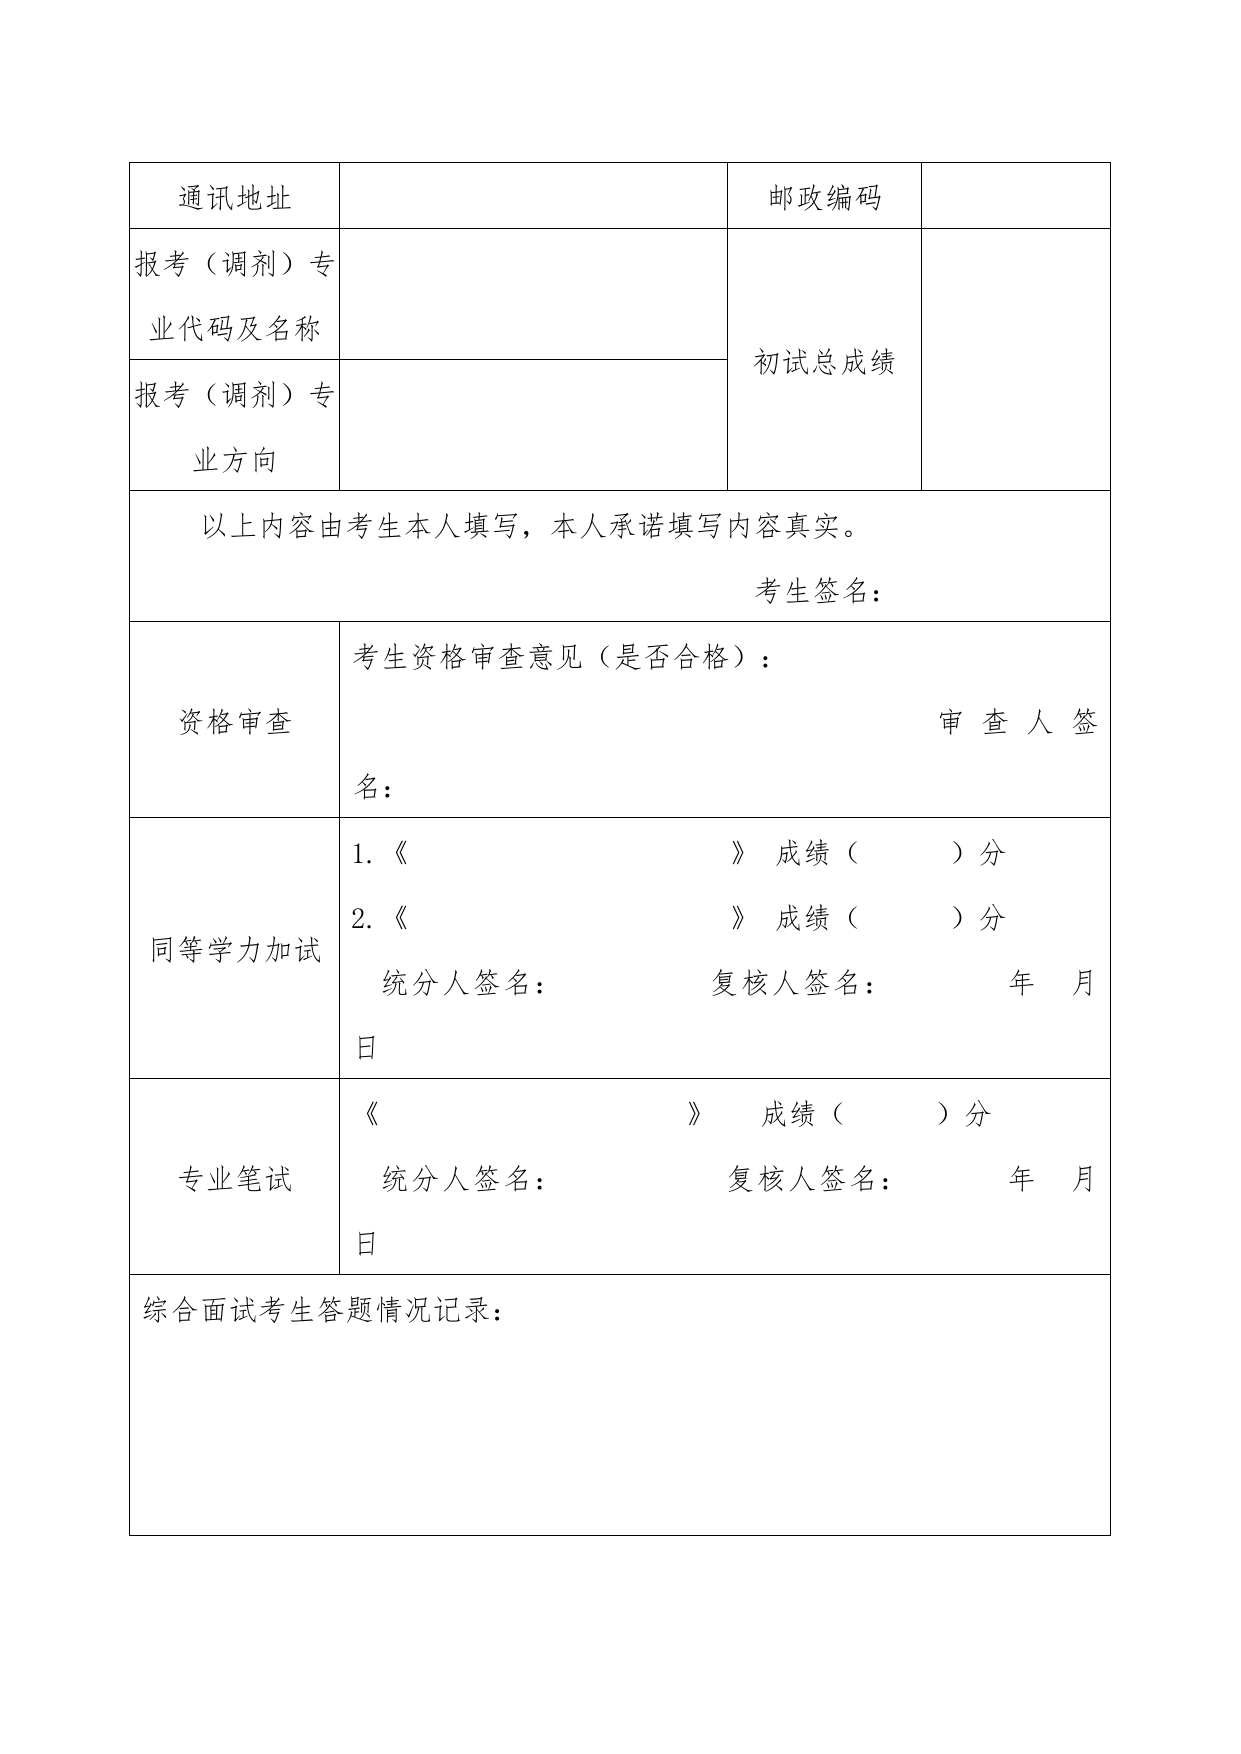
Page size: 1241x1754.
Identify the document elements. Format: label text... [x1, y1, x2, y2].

table_cell [922, 229, 1110, 490]
table_cell 《 》 成绩（ ）分 统分人签名： 复核人签名： 年 月 日 [340, 1079, 1110, 1274]
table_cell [130, 1275, 1110, 1535]
table_cell 初试总成绩 [728, 229, 921, 490]
table_cell 专业笔试 [130, 1079, 339, 1274]
table_cell 通讯地址 [130, 163, 339, 228]
table_cell 报考（调剂）专业代码及名称 [130, 229, 339, 359]
table_cell [340, 360, 727, 490]
table_cell [340, 163, 727, 228]
table_cell 报考（调剂）专业方向 [130, 360, 339, 490]
table_cell 考生资格审查意见（是否合格）： 审查人签名： [340, 622, 1110, 817]
table_cell [922, 163, 1110, 228]
table_cell 邮政编码 [728, 163, 921, 228]
table_cell 同等学力加试 [130, 818, 339, 1078]
table_cell 1.《 》 成绩（ ）分 2.《 》 成绩（ ）分 统分人签名： 复核人签名： 年 月 日 [340, 818, 1110, 1078]
table_cell [340, 229, 727, 359]
table_cell 以上内容由考生本人填写，本人承诺填写内容真实。 考生签名： [130, 491, 1110, 621]
table_cell 资格审查 [130, 622, 339, 817]
